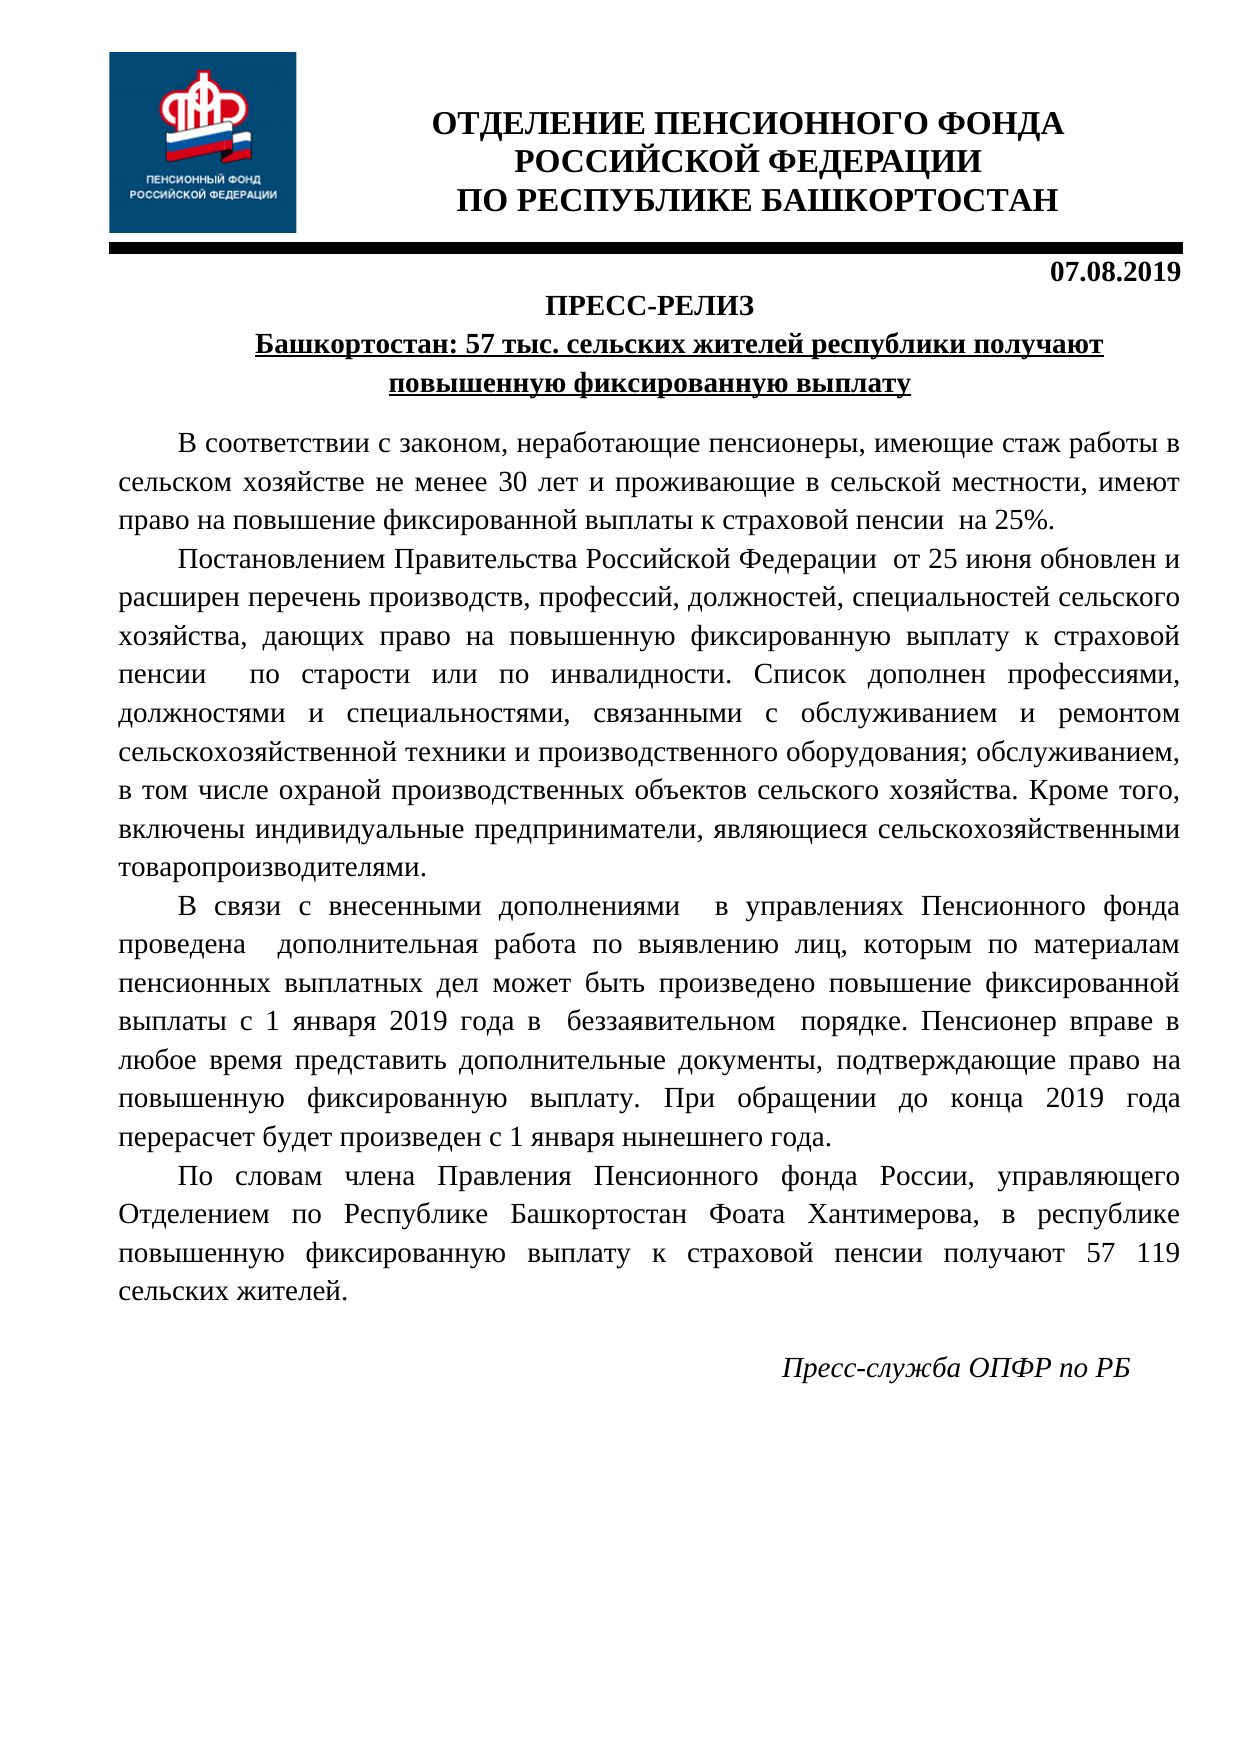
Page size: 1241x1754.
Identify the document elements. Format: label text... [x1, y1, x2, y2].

text 07.08.2019 [99, 218, 1181, 288]
text ОТДЕЛЕНИЕ ПЕНСИОННОГО ФОНДА [297, 103, 1181, 142]
text Постановлением Правительства Российской Федерации от 25 июня обновлен и расширен перечень производств, профессий, должностей, специальностей сельского хозяйства, дающих право на повышенную фиксированную выплату к страховой пенсии по старости или по инвалидности. Список дополнен профессиями, должностями и специальностями, связанными с обслуживанием и ремонтом сельскохозяйственной техники и производственного оборудования; обслуживанием, в том числе охраной производственных объектов сельского хозяйства. Кроме того, включены индивидуальные предприниматели, являющиеся сельскохозяйственными товаропроизводителями. [118, 541, 1181, 883]
text РОССИЙСКОЙ ФЕДЕРАЦИИ [297, 142, 1181, 180]
text В связи с внесенными дополнениями в управлениях Пенсионного фонда проведена дополнительная работа по выявлению лиц, которым по материалам пенсионных выплатных дел может быть произведено повышение фиксированной выплаты с 1 января 2019 года в беззаявительном порядке. Пенсионер вправе в любое время представить дополнительные документы, подтверждающие право на повышенную фиксированную выплату. При обращении до конца 2019 года перерасчет будет произведен с 1 января нынешнего года. [118, 888, 1181, 1153]
text ПРЕСС-РЕЛИЗ [99, 288, 1181, 321]
text По словам члена Правления Пенсионного фонда России, управляющего Отделением по Республике Башкортостан Фоата Хантимерова, в республике повышенную фиксированную выплату к страховой пенсии получают 57 119 сельских жителей. [118, 1158, 1181, 1307]
picture [109, 52, 297, 233]
text Башкортостан: 57 тыс. сельских жителей республики получают повышенную фиксированную выплату [118, 326, 1181, 398]
text ПО РЕСПУБЛИКЕ БАШКОРТОСТАН [297, 180, 1181, 218]
text Пресс-служба ОПФР по РБ [708, 1350, 1181, 1384]
text В соответствии с законом, неработающие пенсионеры, имеющие стаж работы в сельском хозяйстве не менее 30 лет и проживающие в сельской местности, имеют право на повышение фиксированной выплаты к страховой пенсии на 25%. [118, 425, 1181, 536]
